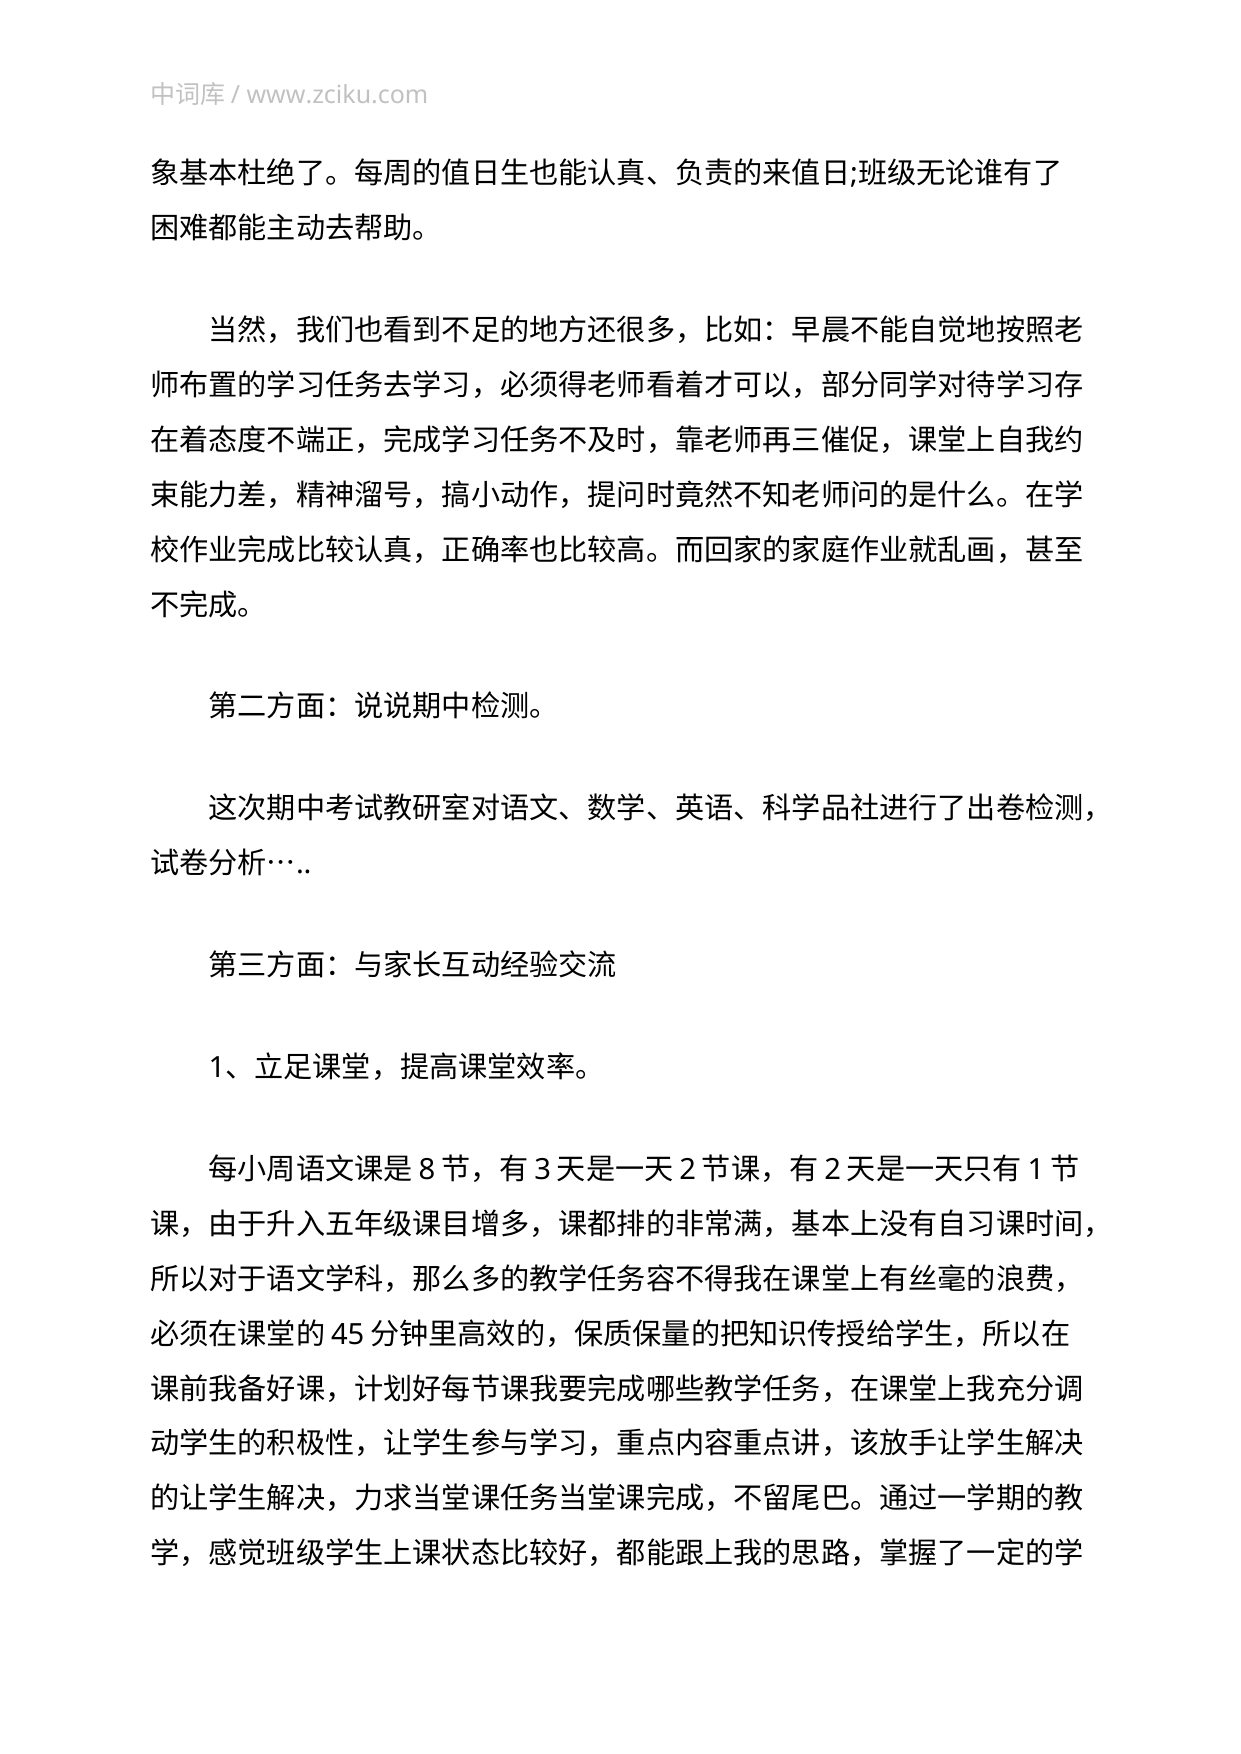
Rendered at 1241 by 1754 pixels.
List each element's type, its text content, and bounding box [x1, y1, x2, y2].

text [150, 1145, 1090, 1572]
text 这次期中考试教研室对语文、数学、英语、科学品社进行了出卷检测，试卷分析….. [150, 785, 1090, 882]
text 1、立足课堂，提高课堂效率。 [150, 1043, 1090, 1086]
text 第二方面：说说期中检测。 [150, 683, 1090, 725]
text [150, 150, 1090, 247]
text 第三方面：与家长互动经验交流 [150, 942, 1090, 984]
text 当然，我们也看到不足的地方还很多，比如：早晨不能自觉地按照老师布置的学习任务去学习，必须得老师看着才可以，部分同学对待学习存在着态度不端正，完成学习任务不及时，靠老师再三催促，课堂上自我约束能力差，精神溜号，搞小动作，提问时竟然不知老师问的是什么。在学校作业完成比较认真，正确率也比较高。而回家的家庭作业就乱画，甚至不完成。 [150, 307, 1090, 623]
